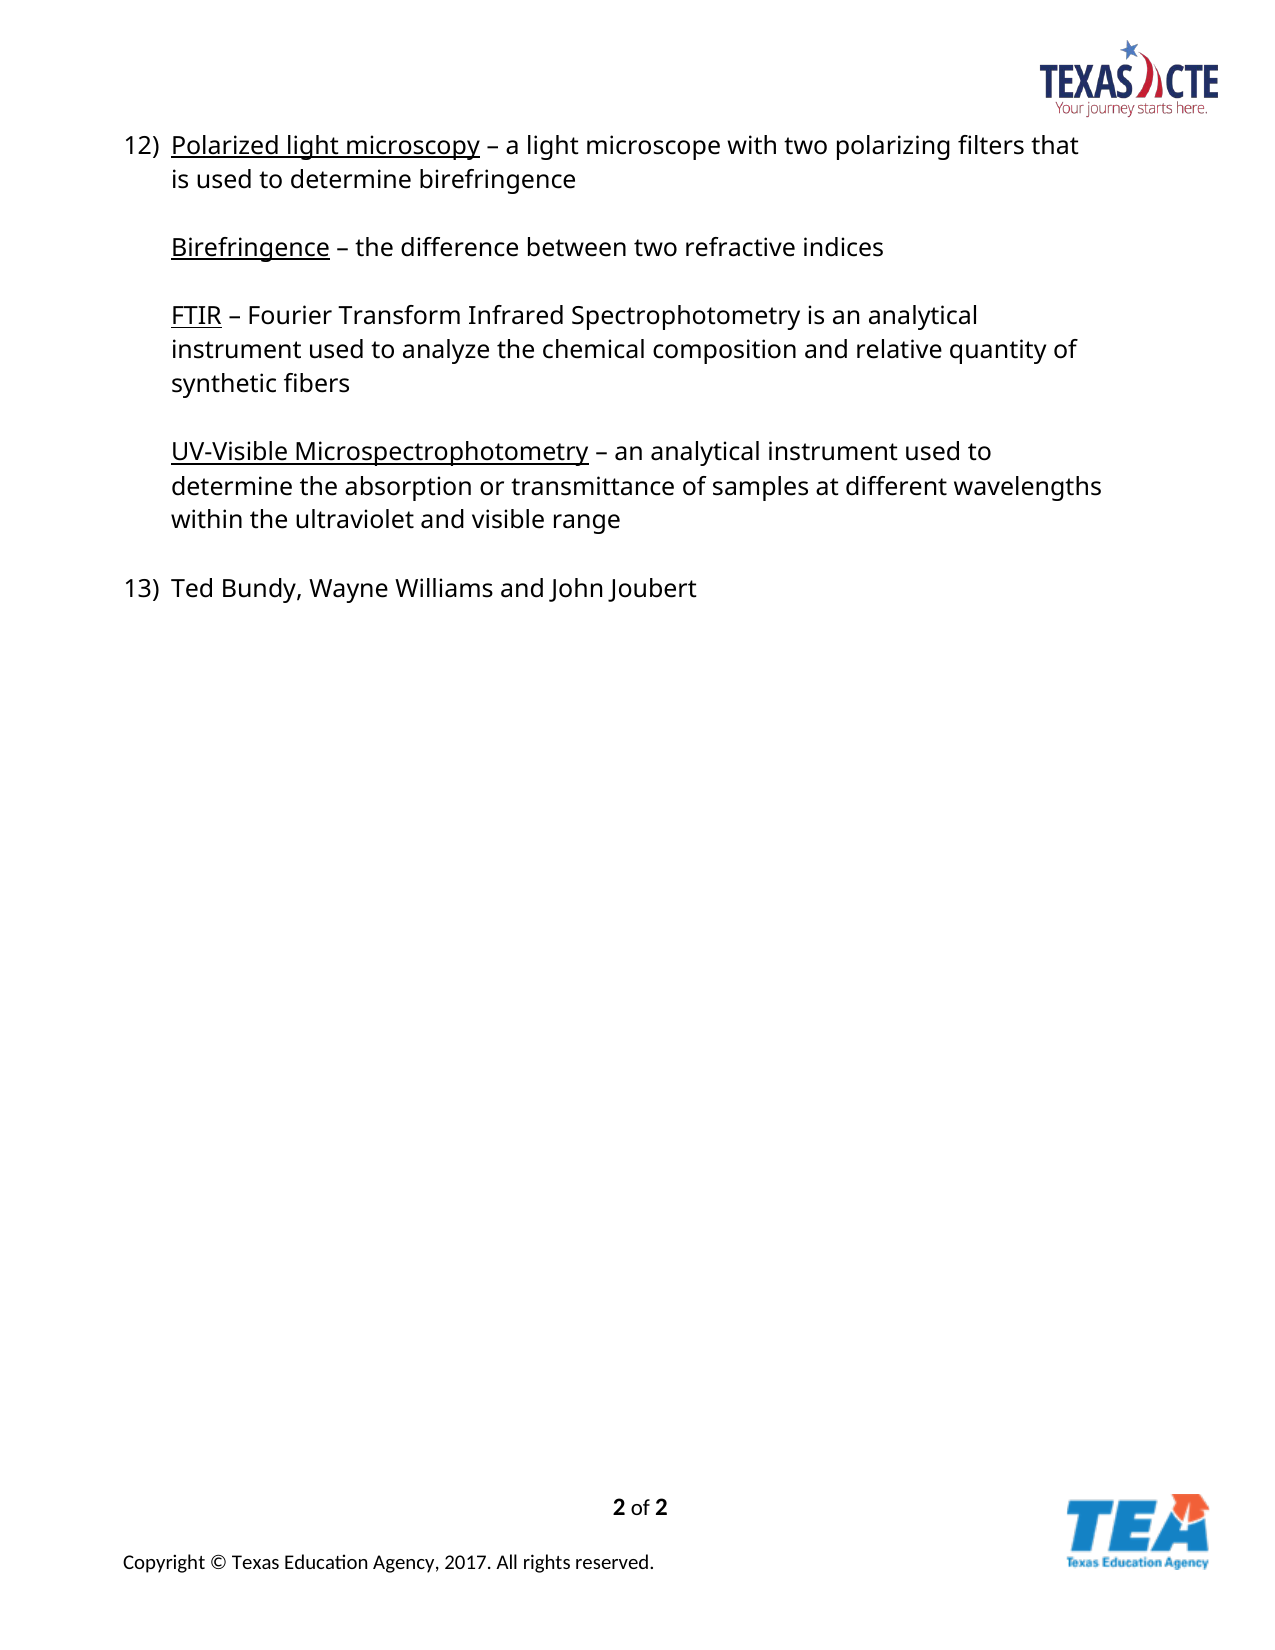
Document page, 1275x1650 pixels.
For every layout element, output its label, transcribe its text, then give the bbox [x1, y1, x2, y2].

picture [1021, 28, 1237, 128]
list Polarized light microscopy – a light microscope with two polarizing filters that is used to determine birefringence [123, 127, 1094, 196]
text Birefringence – the difference between two refractive indices [171, 230, 1152, 264]
list Ted Bundy, Wayne Williams and John Joubert [123, 570, 1152, 604]
text FTIR – Fourier Transform Infrared Spectrophotometry is an analytical instrument used to analyze the chemical composition and relative quantity of synthetic fibers [171, 298, 1110, 400]
picture [1066, 1494, 1210, 1570]
text UV-Visible Microspectrophotometry – an analytical instrument used to determine the absorption or transmittance of samples at different wavelengths within the ultraviolet and visible range [171, 434, 1108, 536]
